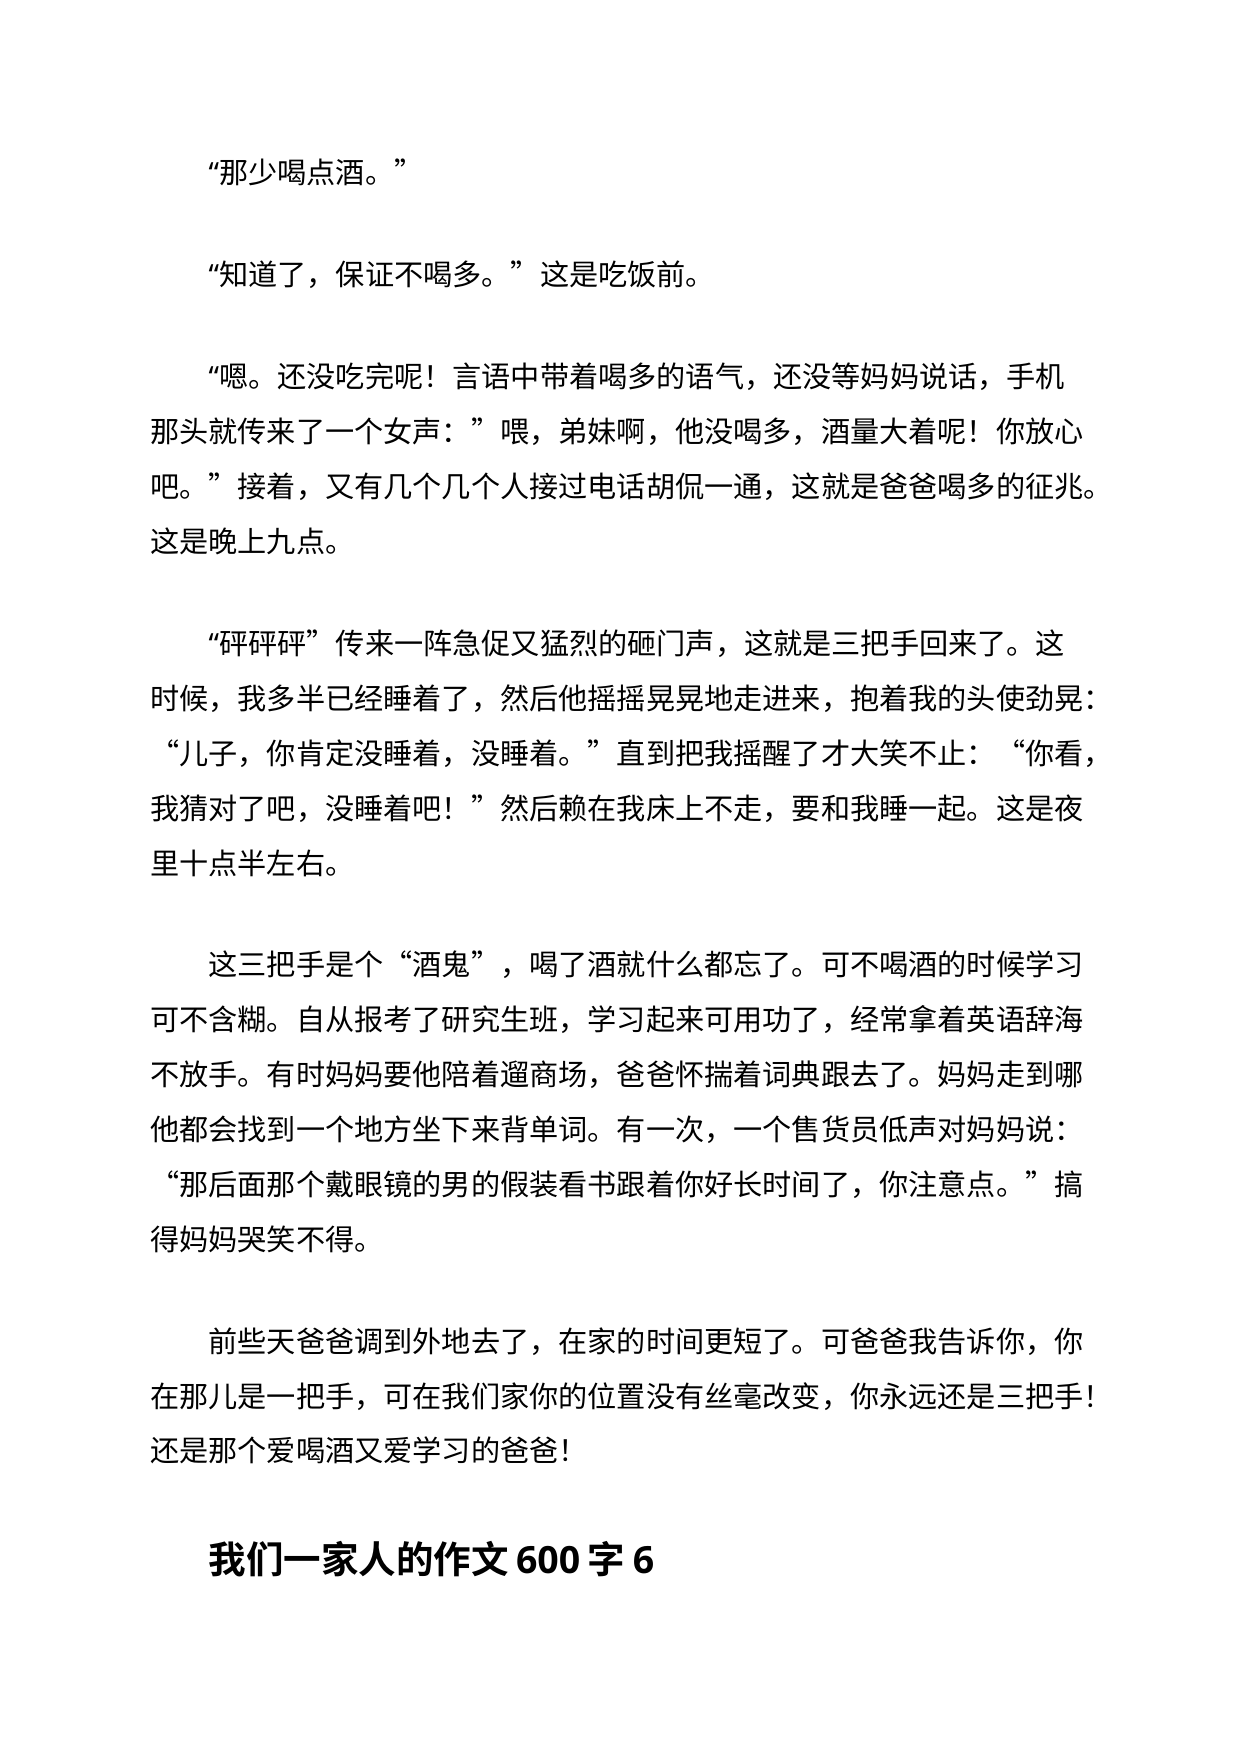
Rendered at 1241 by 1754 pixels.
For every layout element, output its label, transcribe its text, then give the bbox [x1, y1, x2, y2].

text “那少喝点酒。” [150, 150, 1090, 192]
text “砰砰砰”传来一阵急促又猛烈的砸门声，这就是三把手回来了。这时候，我多半已经睡着了，然后他摇摇晃晃地走进来，抱着我的头使劲晃：“儿子，你肯定没睡着，没睡着。”直到把我摇醒了才大笑不止：“你看，我猜对了吧，没睡着吧！”然后赖在我床上不走，要和我睡一起。这是夜里十点半左右。 [150, 621, 1090, 882]
text 这三把手是个“酒鬼”，喝了酒就什么都忘了。可不喝酒的时候学习可不含糊。自从报考了研究生班，学习起来可用功了，经常拿着英语辞海不放手。有时妈妈要他陪着遛商场，爸爸怀揣着词典跟去了。妈妈走到哪他都会找到一个地方坐下来背单词。有一次，一个售货员低声对妈妈说：“那后面那个戴眼镜的男的假装看书跟着你好长时间了，你注意点。”搞得妈妈哭笑不得。 [150, 942, 1090, 1259]
text “知道了，保证不喝多。”这是吃饭前。 [150, 252, 1090, 294]
text “嗯。还没吃完呢！言语中带着喝多的语气，还没等妈妈说话，手机那头就传来了一个女声：”喂，弟妹啊，他没喝多，酒量大着呢！你放心吧。”接着，又有几个几个人接过电话胡侃一通，这就是爸爸喝多的征兆。这是晚上九点。 [150, 354, 1090, 561]
text 前些天爸爸调到外地去了，在家的时间更短了。可爸爸我告诉你，你在那儿是一把手，可在我们家你的位置没有丝毫改变，你永远还是三把手！还是那个爱喝酒又爱学习的爸爸！ [150, 1318, 1090, 1470]
text 我们一家人的作文600字6 [150, 1530, 1090, 1584]
